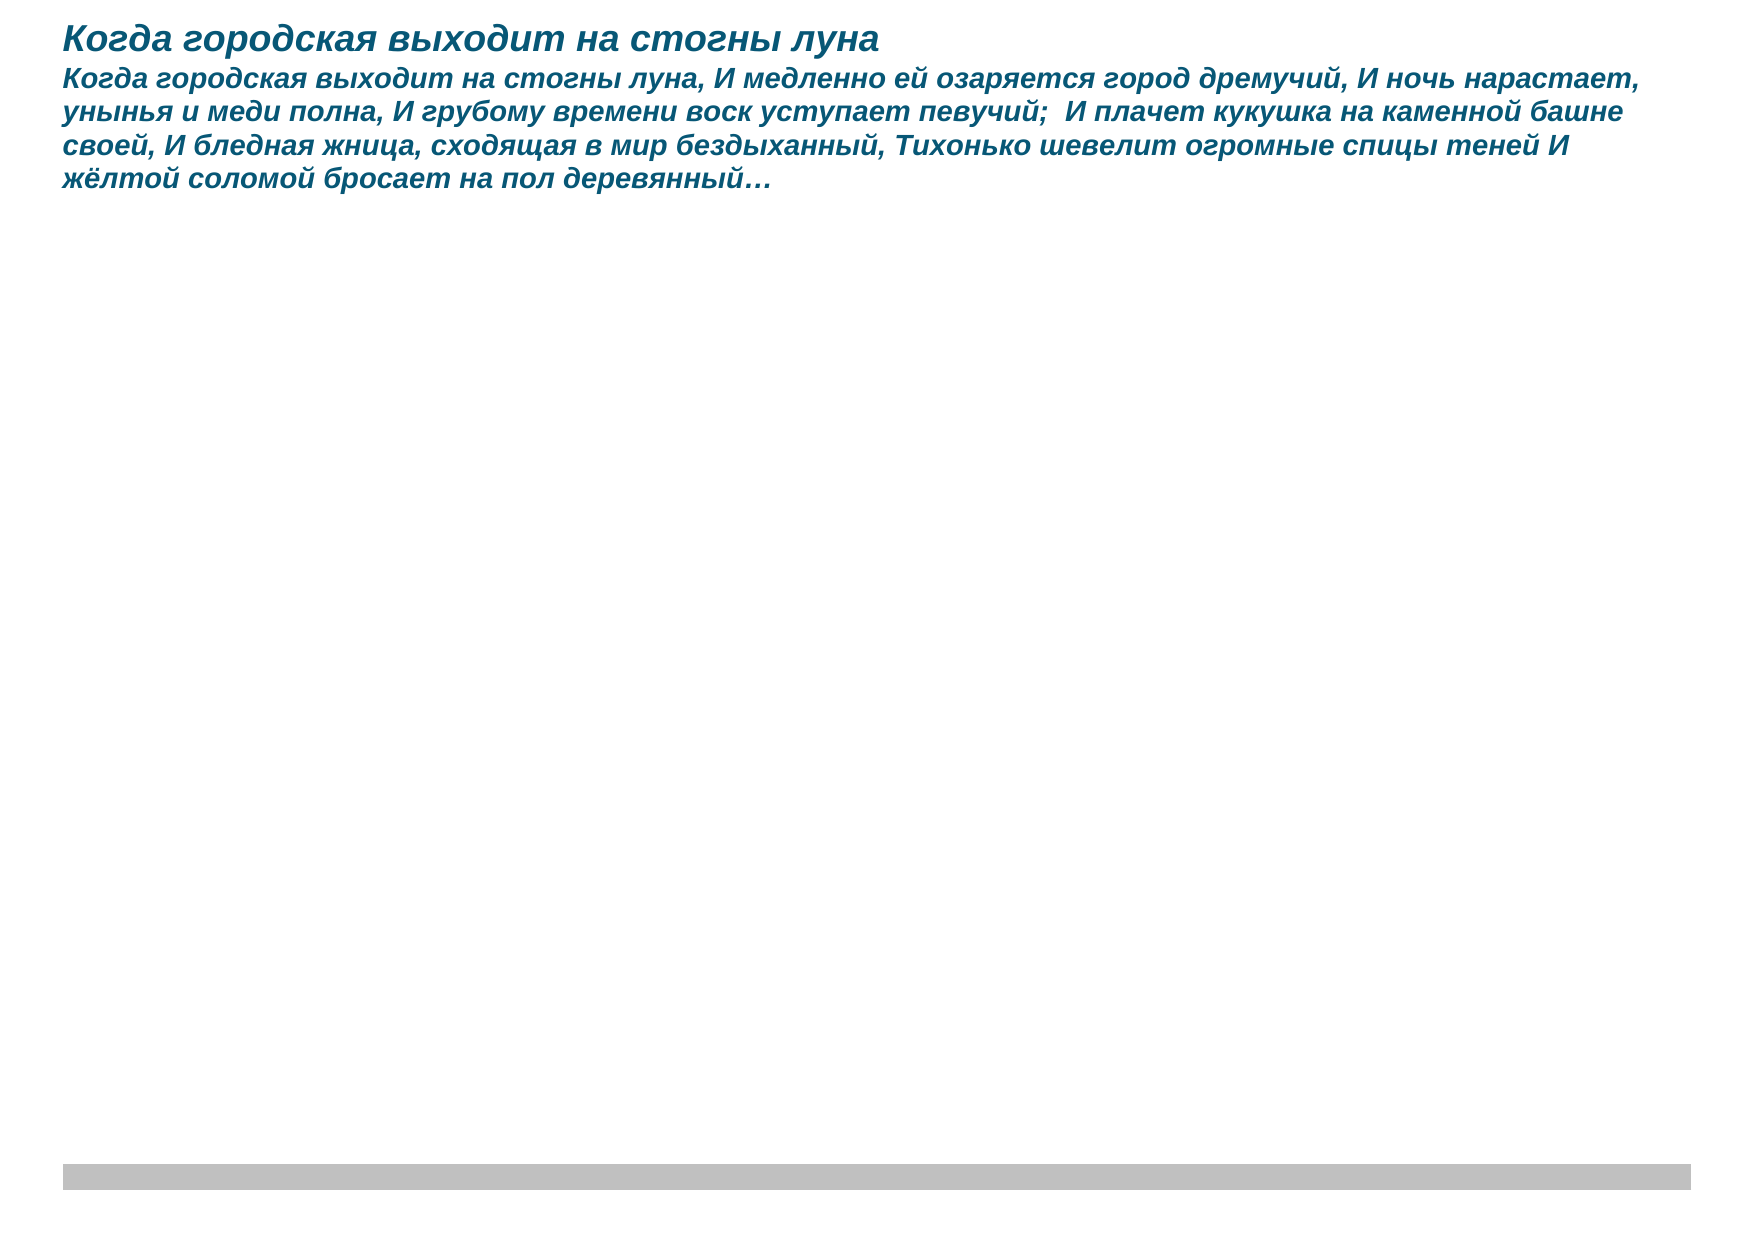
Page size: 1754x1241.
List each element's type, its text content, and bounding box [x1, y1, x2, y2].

subtitle Когда городская выходит на стогны луна [62, 17, 1691, 60]
text Когда городская выходит на стогны луна, [62, 61, 1691, 195]
